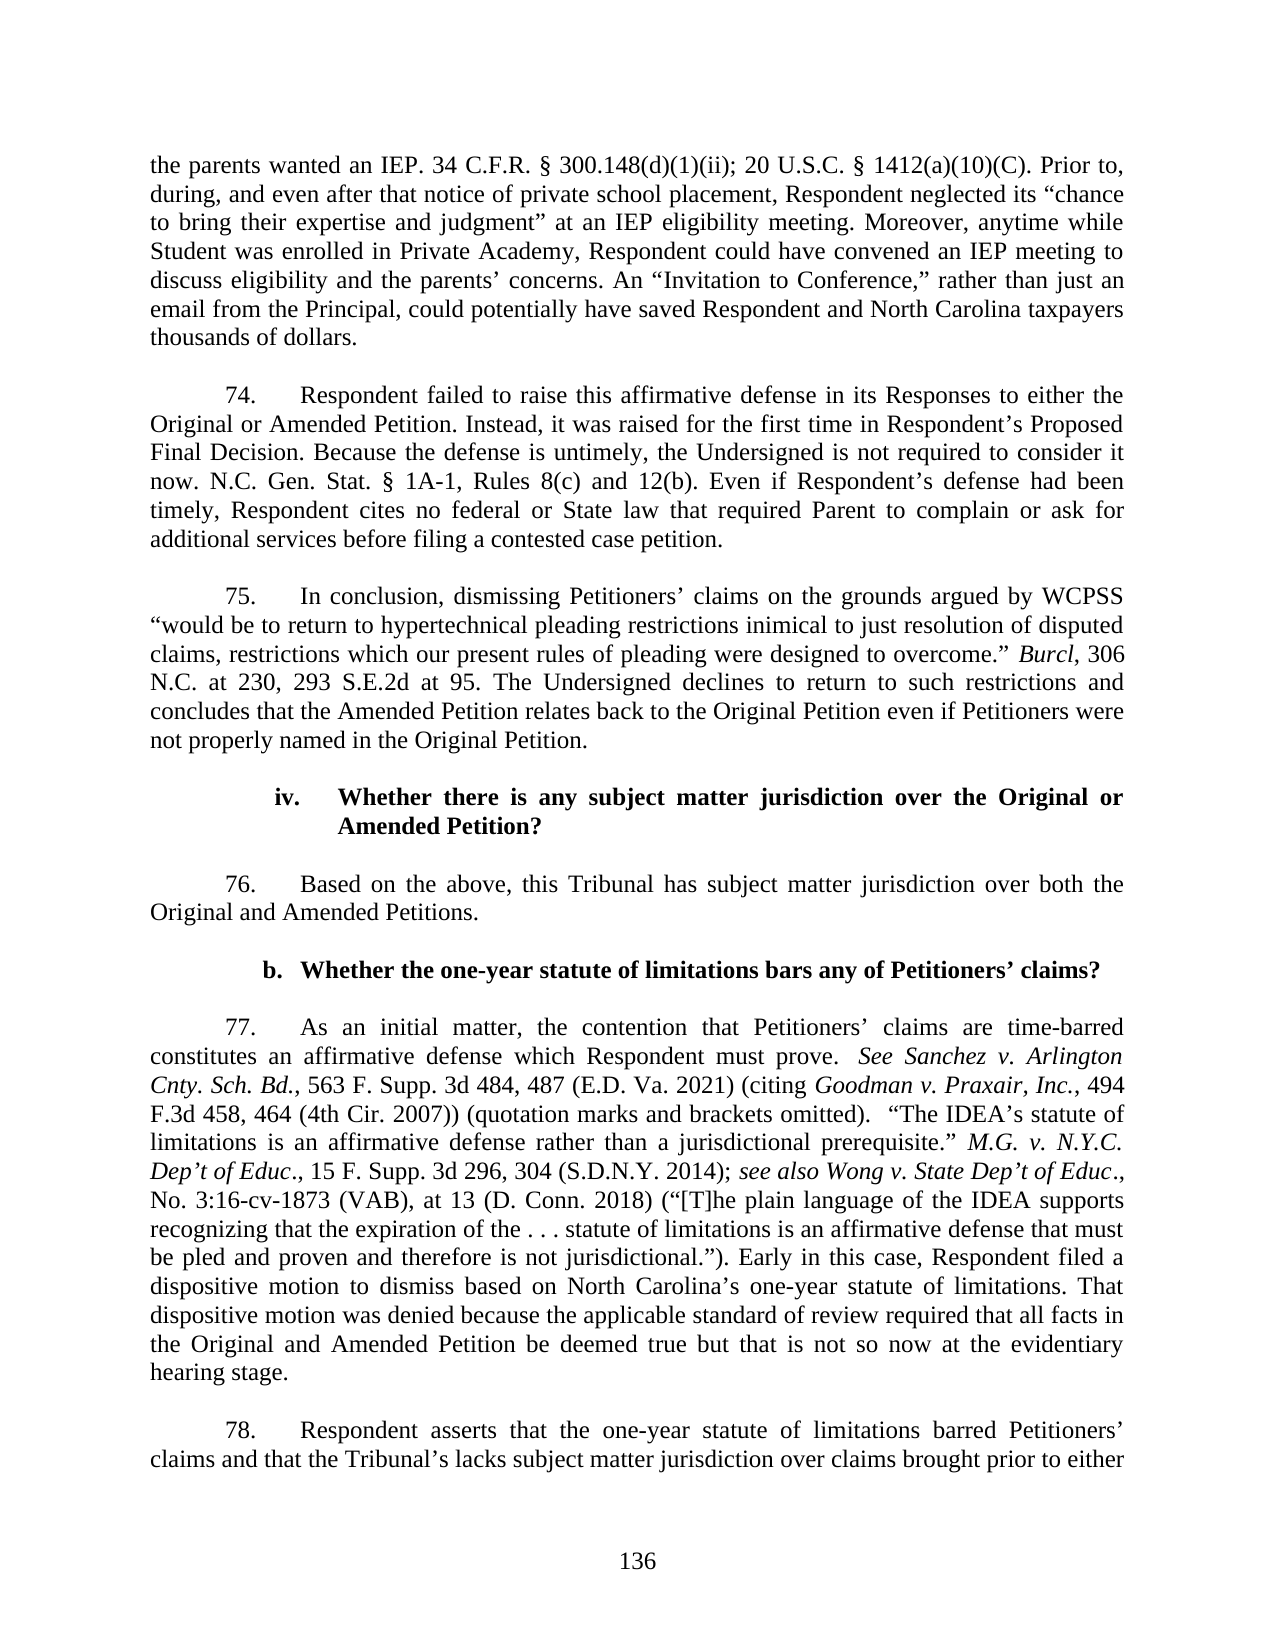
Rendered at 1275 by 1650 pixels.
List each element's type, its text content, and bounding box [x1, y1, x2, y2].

list In conclusion, dismissing Petitioners’ claims on the grounds argued by WCPSS “would be to return to hypertechnical pleading restrictions inimical to just resolution of disputed claims, restrictions which our present rules of pleading were designed to overcome.” Burcl, 306 N.C. at 230, 293 S.E.2d at 95. The Undersigned declines to return to such restrictions and concludes that the Amended Petition relates back to the Original Petition even if Petitioners were not properly named in the Original Petition. [150, 639, 1125, 754]
list Whether the one-year statute of limitations bars any of Petitioners’ claims? [262, 955, 1125, 984]
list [150, 150, 1125, 351]
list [150, 1415, 1125, 1472]
list Based on the above, this Tribunal has subject matter jurisdiction over both the Original and Amended Petitions. [150, 869, 1125, 926]
list As an initial matter, the contention that Petitioners’ claims are time-barred constitutes an affirmative defense which Respondent must prove. See Sanchez v. Arlington Cnty. Sch. Bd., 563 F. Supp. 3d 484, 487 (E.D. Va. 2021) (citing Goodman v. Praxair, Inc., 494 F.3d 458, 464 (4th Cir. 2007)) (quotation marks and brackets omitted). “The IDEA’s statute of limitations is an affirmative defense rather than a jurisdictional prerequisite.” M.G. v. N.Y.C. Dep’t of Educ., 15 F. Supp. 3d 296, 304 (S.D.N.Y. 2014); see also Wong v. State Dep’t of Educ., No. 3:16-cv-1873 (VAB), at 13 (D. Conn. 2018) (“[T]he plain language of the IDEA supports recognizing that the expiration of the . . . statute of limitations is an affirmative defense that must be pled and proven and therefore is not jurisdictional.”). Early in this case, Respondent filed a dispositive motion to dismiss based on North Carolina’s one-year statute of limitations. That dispositive motion was denied because the applicable standard of review required that all facts in the Original and Amended Petition be deemed true but that is not so now at the evidentiary hearing stage. [150, 1041, 1125, 1386]
list In conclusion, dismissing Petitioners’ claims on the grounds argued by WCPSS “would be to return to hypertechnical pleading restrictions inimical to just resolution of disputed claims, restrictions which our present rules of pleading were designed to overcome.” Burcl, 306 N.C. at 230, 293 S.E.2d at 95. The Undersigned declines to return to such restrictions and concludes that the Amended Petition relates back to the Original Petition even if Petitioners were not properly named in the Original Petition. [150, 581, 1125, 639]
list Respondent failed to raise this affirmative defense in its Responses to either the Original or Amended Petition. Instead, it was raised for the first time in Respondent’s Proposed Final Decision. Because the defense is untimely, the Undersigned is not required to consider it now. N.C. Gen. Stat. § 1A-1, Rules 8(c) and 12(b). Even if Respondent’s defense had been timely, Respondent cites no federal or State law that required Parent to complain or ask for additional services before filing a contested case petition. [150, 380, 1125, 552]
list Whether there is any subject matter jurisdiction over the Original or Amended Petition? [300, 782, 1125, 840]
